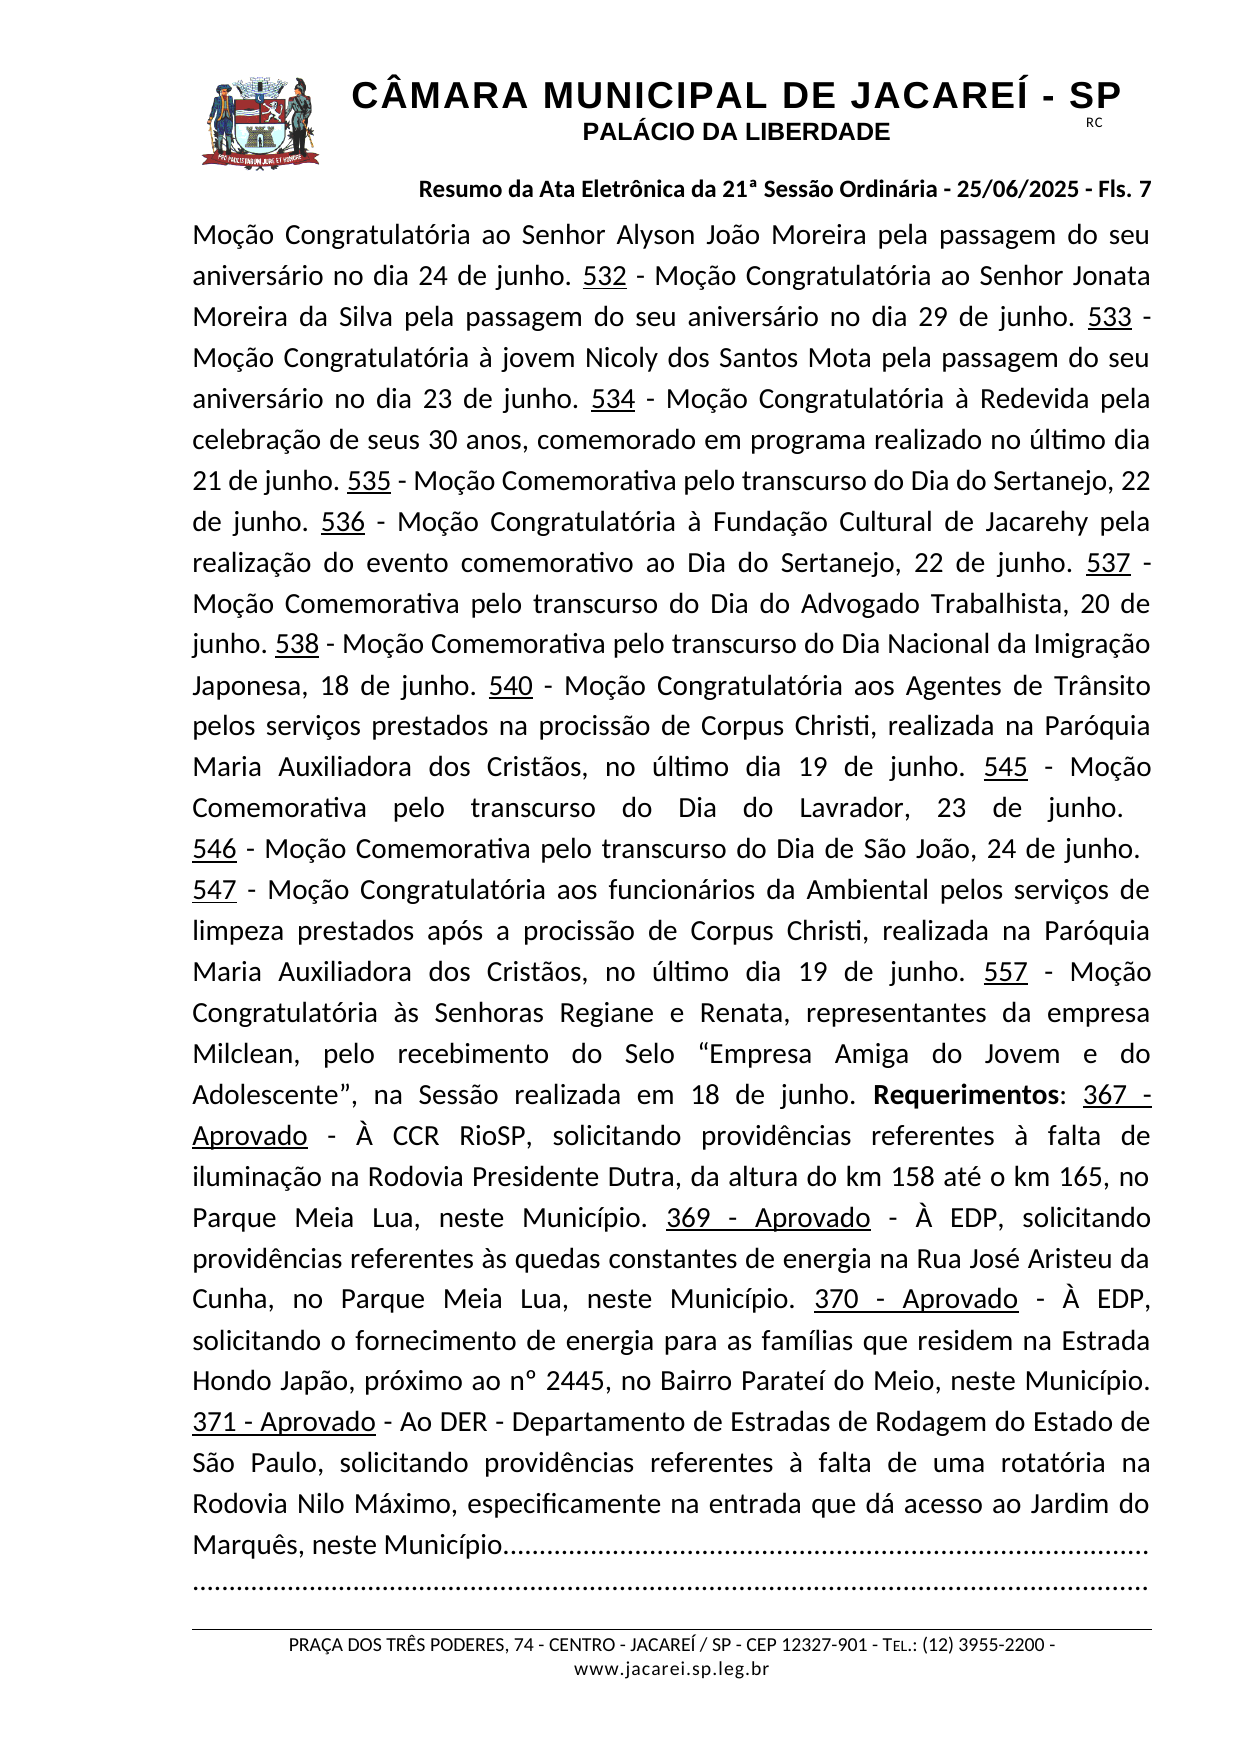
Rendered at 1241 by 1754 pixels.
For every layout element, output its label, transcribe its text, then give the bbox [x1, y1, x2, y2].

picture [201, 76, 320, 171]
